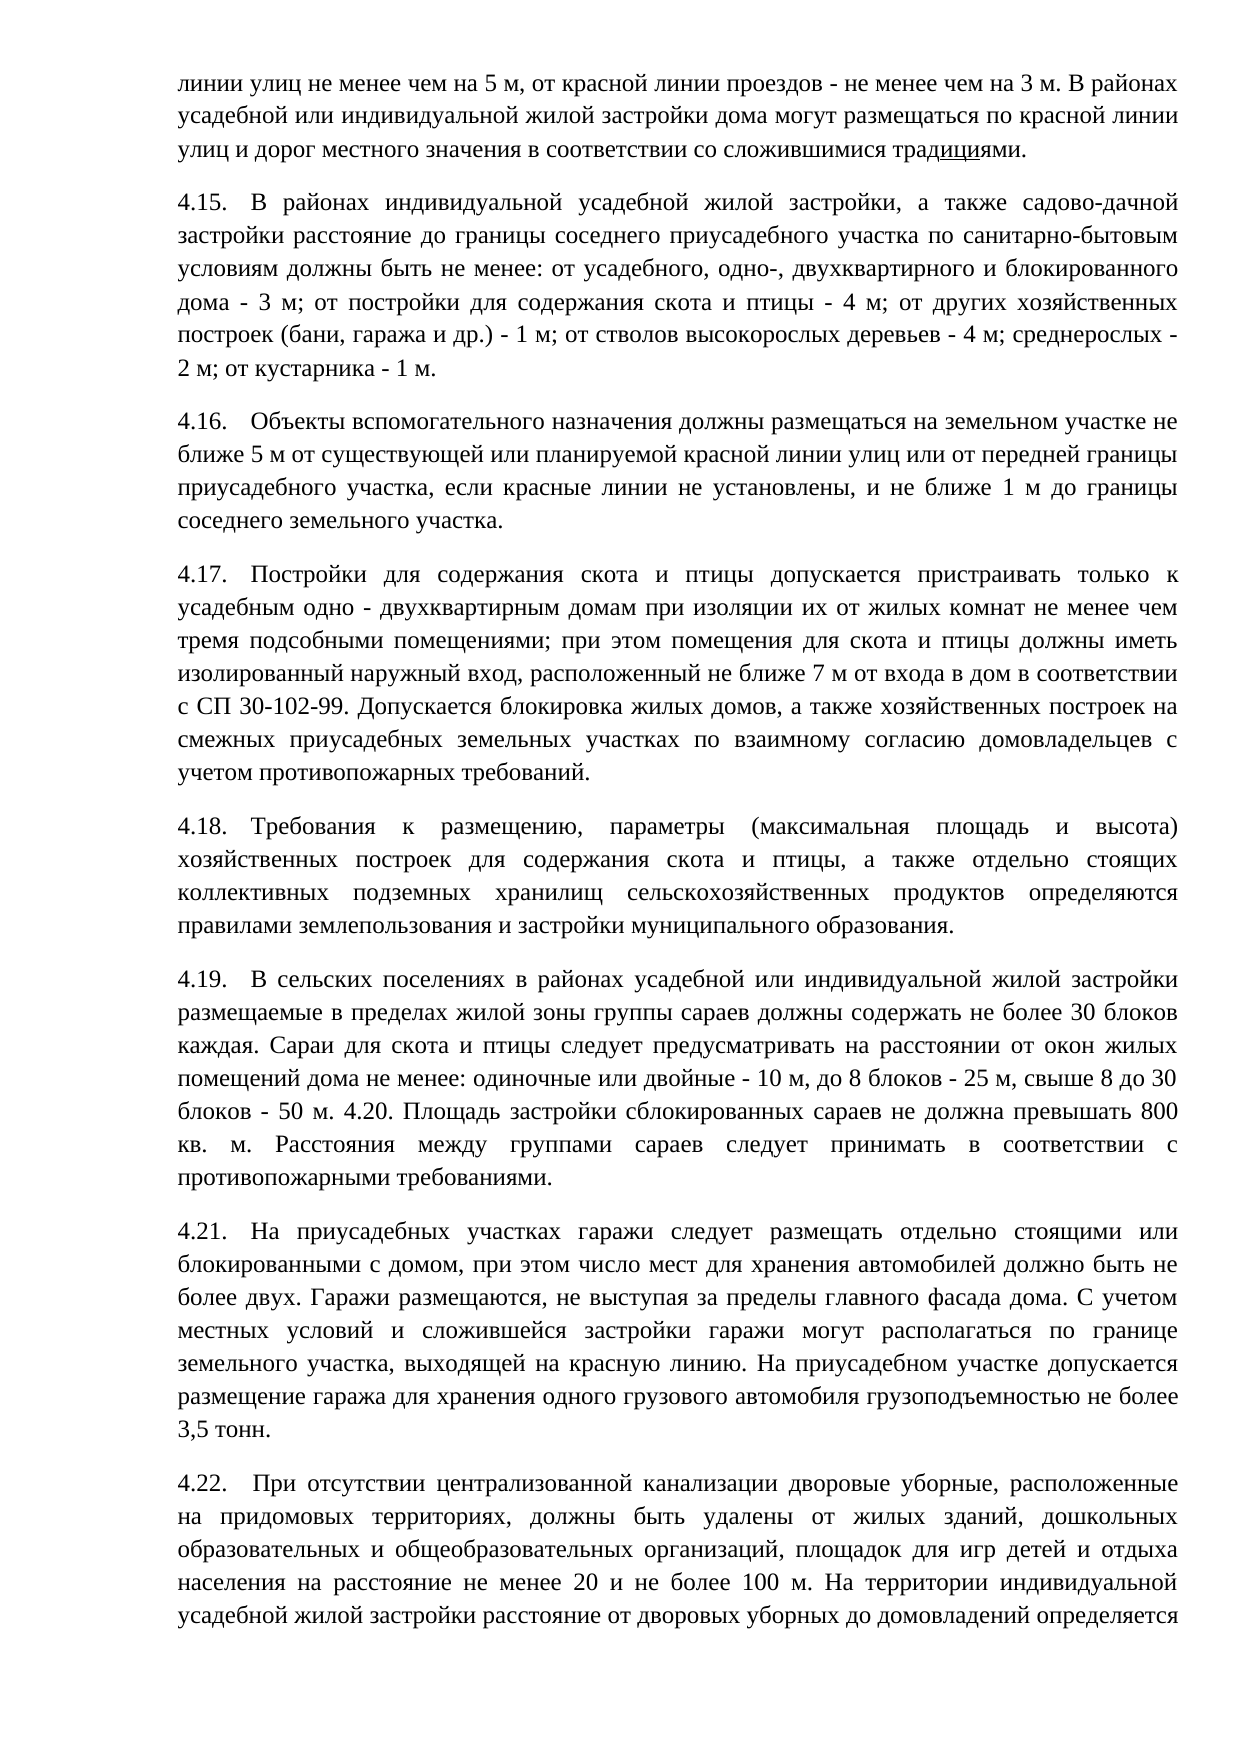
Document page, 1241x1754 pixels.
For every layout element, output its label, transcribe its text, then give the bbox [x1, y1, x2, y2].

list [177, 1468, 1179, 1629]
list Постройки для содержания скота и птицы допускается пристраивать только к усадебным одно - двухквартирным домам при изоляции их от жилых комнат не менее чем тремя подсобными помещениями; при этом помещения для скота и птицы должны иметь изолированный наружный вход, расположенный не ближе 7 м от входа в дом в соответствии с СП 30-102-99. Допускается блокировка жилых домов, а также хозяйственных построек на смежных приусадебных земельных участках по взаимному согласию домовладельцев с учетом противопожарных требований. [177, 559, 1179, 786]
list Требования к размещению, параметры (максимальная площадь и высота) хозяйственных построек для содержания скота и птицы, а также отдельно стоящих коллективных подземных хранилищ сельскохозяйственных продуктов определяются правилами землепользования и застройки муниципального образования. [177, 811, 1179, 939]
list На приусадебных участках гаражи следует размещать отдельно стоящими или блокированными с домом, при этом число мест для хранения автомобилей должно быть не более двух. Гаражи размещаются, не выступая за пределы главного фасада дома. С учетом местных условий и сложившейся застройки гаражи могут располагаться по границе земельного участка, выходящей на красную линию. На приусадебном участке допускается размещение гаража для хранения одного грузового автомобиля грузоподъемностью не более 3,5 тонн. [177, 1216, 1179, 1443]
list Объекты вспомогательного назначения должны размещаться на земельном участке не ближе 5 м от существующей или планируемой красной линии улиц или от передней границы приусадебного участка, если красные линии не установлены, и не ближе 1 м до границы соседнего земельного участка. [177, 406, 1179, 534]
list В сельских поселениях в районах усадебной или индивидуальной жилой застройки размещаемые в пределах жилой зоны группы сараев должны содержать не более 30 блоков каждая. Сараи для скота и птицы следует предусматривать на расстоянии от окон жилых помещений дома не менее: одиночные или двойные - 10 м, до 8 блоков - 25 м, свыше 8 до 30 блоков - 50 м. 4.20. Площадь застройки сблокированных сараев не должна превышать 800 кв. м. Расстояния между группами сараев следует принимать в соответствии с противопожарными требованиями. [177, 964, 1179, 1191]
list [177, 68, 1179, 162]
list В районах индивидуальной усадебной жилой застройки, а также садово-дачной застройки расстояние до границы соседнего приусадебного участка по санитарно-бытовым условиям должны быть не менее: от усадебного, одно-, двухквартирного и блокированного дома - 3 м; от постройки для содержания скота и птицы - 4 м; от других хозяйственных построек (бани, гаража и др.) - 1 м; от стволов высокорослых деревьев - 4 м; среднерослых - 2 м; от кустарника - 1 м. [177, 187, 1179, 381]
